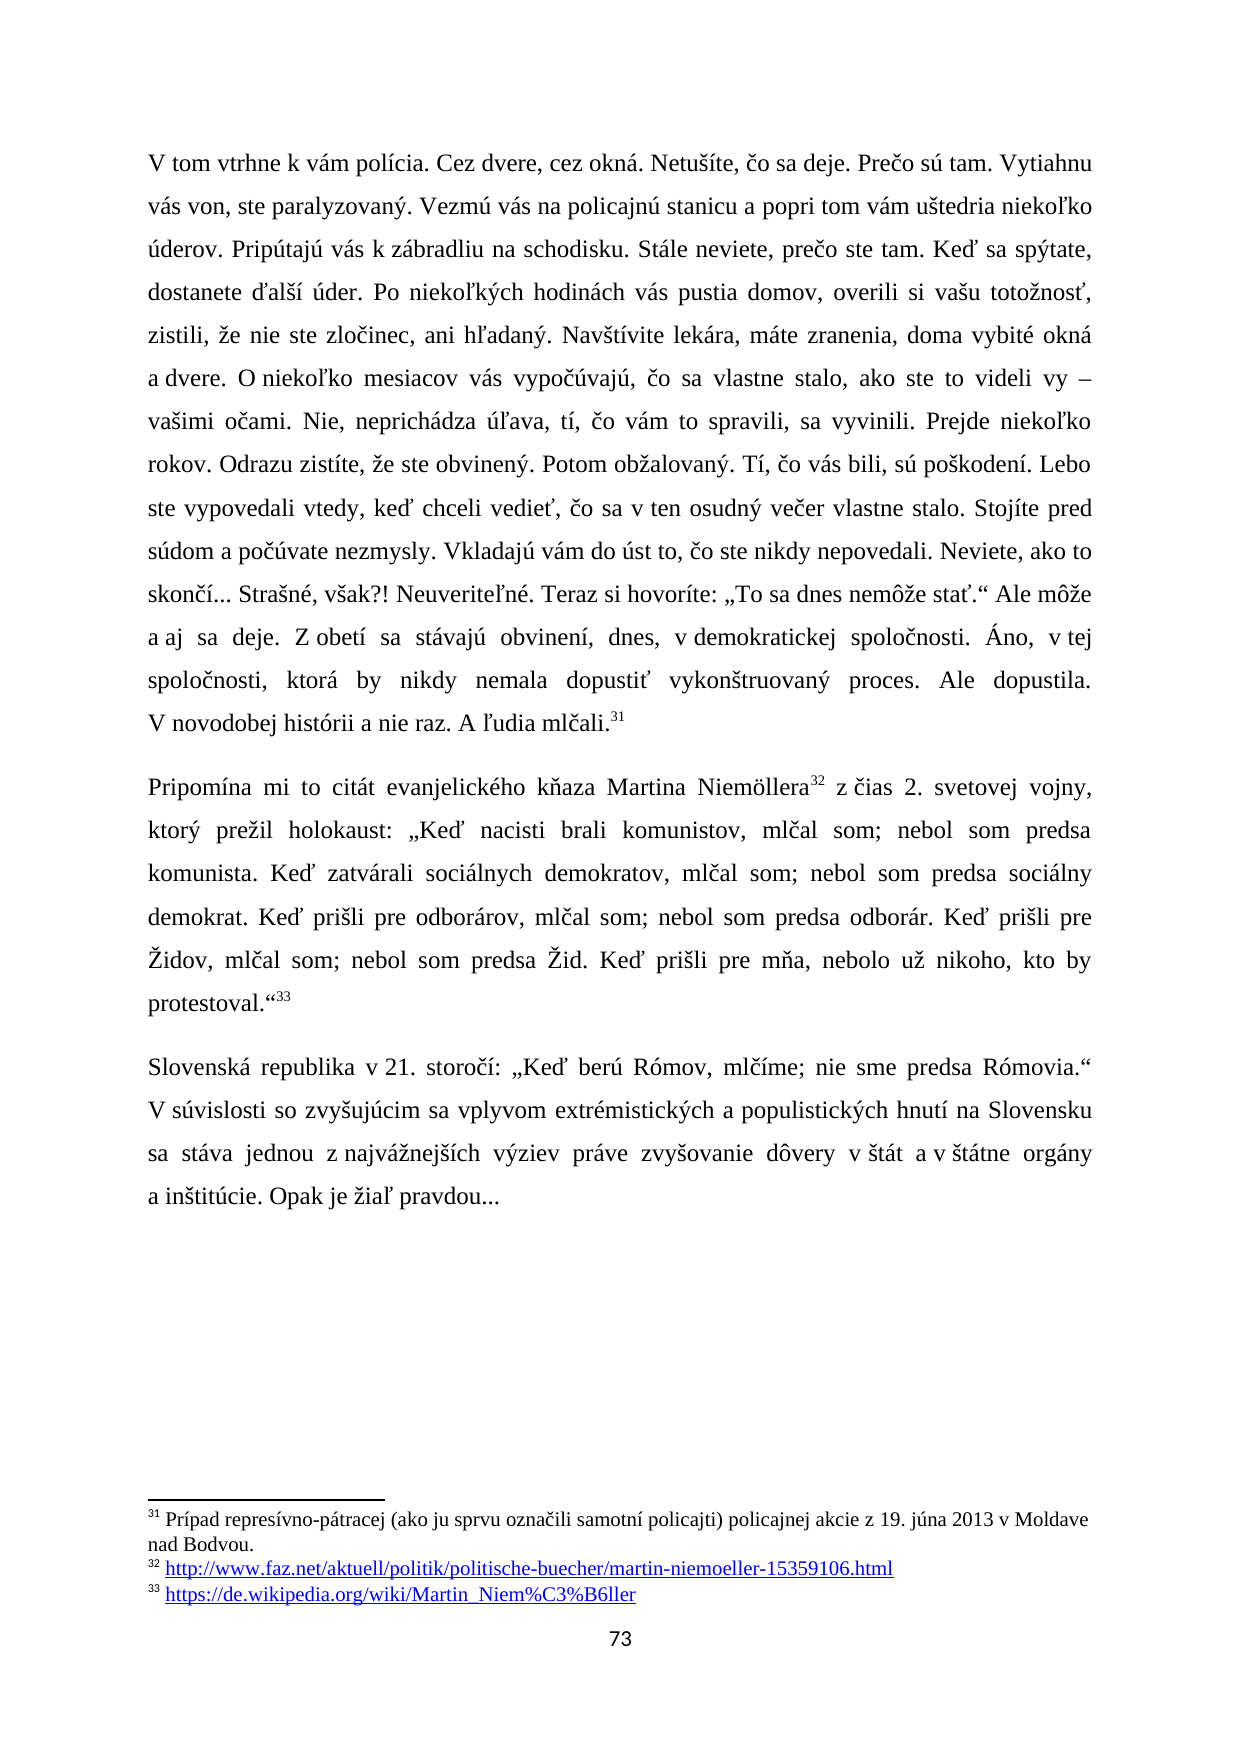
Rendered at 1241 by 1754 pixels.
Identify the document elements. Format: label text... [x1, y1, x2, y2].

text Pripomína mi to citát evanjelického kňaza Martina Niemöllera z čias 2. svetovej vojny, ktorý prežil holokaust: „Keď nacisti brali komunistov, mlčal som; nebol som predsa komunista. Keď zatvárali sociálnych demokratov, mlčal som; nebol som predsa sociálny demokrat. Keď prišli pre odborárov, mlčal som; nebol som predsa odborár. Keď prišli pre Židov, mlčal som; nebol som predsa Žid. Keď prišli pre mňa, nebolo už nikoho, kto by protestoval.“ [148, 772, 1093, 1017]
text Slovenská republika v 21. storočí: „Keď berú Rómov, mlčíme; nie sme predsa Rómovia.“ V súvislosti so zvyšujúcim sa vplyvom extrémistických a populistických hnutí na Slovensku sa stáva jednou z najvážnejších výziev práve zvyšovanie dôvery v štát a v štátne orgány a inštitúcie. Opak je žiaľ pravdou... [148, 1052, 1093, 1210]
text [148, 148, 1093, 737]
